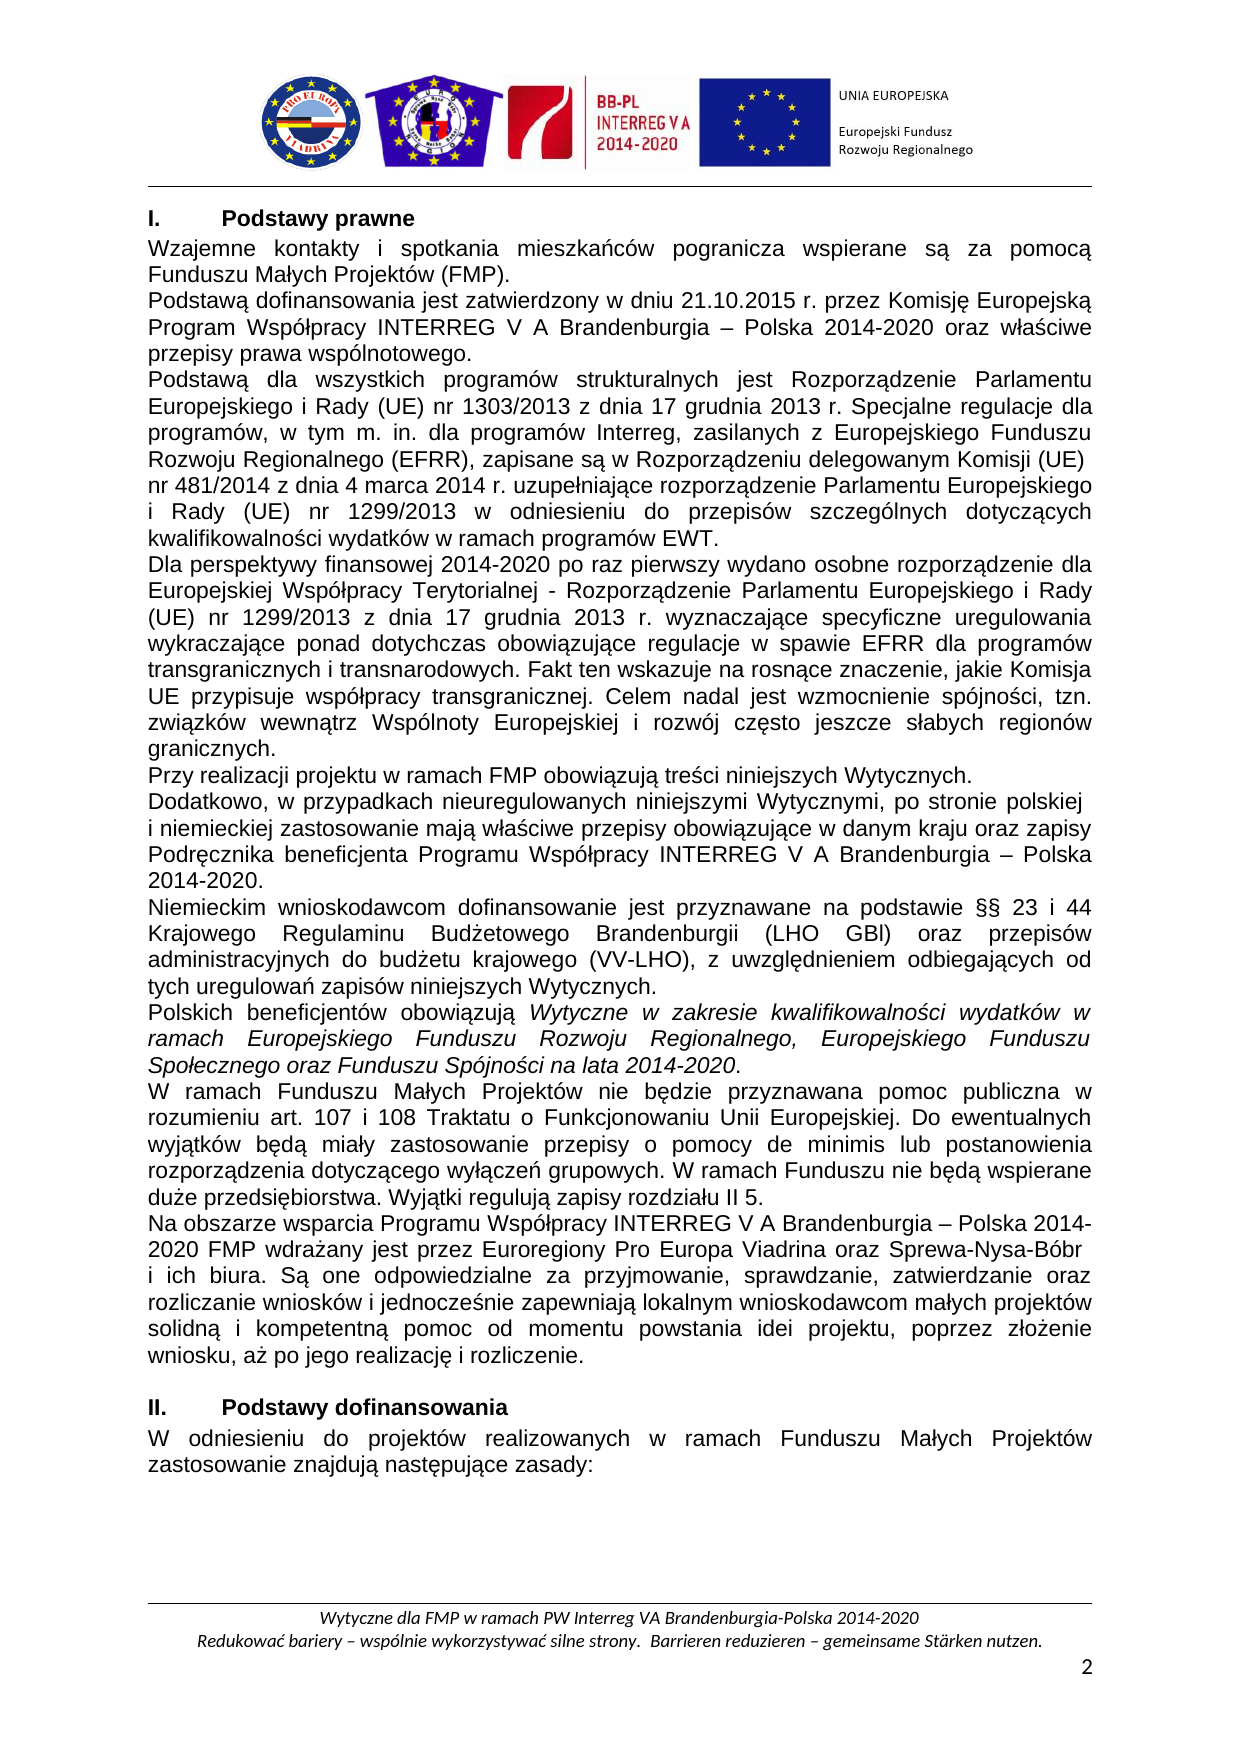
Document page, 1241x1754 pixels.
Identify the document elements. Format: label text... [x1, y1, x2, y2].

text Podstawą dla wszystkich programów strukturalnych jest Rozporządzenie Parlamentu Europejskiego i Rady (UE) nr 1303/2013 z dnia 17 grudnia 2013 r. Specjalne regulacje dla programów, w tym m. in. dla programów Interreg, zasilanych z Europejskiego Funduszu Rozwoju Regionalnego (EFRR), zapisane są w Rozporządzeniu delegowanym Komisji (UE) nr 481/2014 z dnia 4 marca 2014 r. uzupełniające rozporządzenie Parlamentu Europejskiego i Rady (UE) nr 1299/2013 w odniesieniu do przepisów szczególnych dotyczących kwalifikowalności wydatków w ramach programów EWT. [148, 366, 1092, 551]
text Przy realizacji projektu w ramach FMP obowiązują treści niniejszych Wytycznych. [148, 762, 1092, 788]
text W odniesieniu do projektów realizowanych w ramach Funduszu Małych Projektów zastosowanie znajdują następujące zasady: [148, 1424, 1092, 1477]
subtitle Podstawy prawne [148, 204, 1092, 231]
text Wzajemne kontakty i spotkania mieszkańców pogranicza wspierane są za pomocą Funduszu Małych Projektów (FMP). [148, 235, 1092, 287]
text Polskich beneficjentów obowiązują Wytyczne w zakresie kwalifikowalności wydatków w ramach Europejskiego Funduszu Rozwoju Regionalnego, Europejskiego Funduszu Społecznego oraz Funduszu Spójności na lata 2014-2020. [148, 999, 1092, 1078]
picture [695, 74, 981, 171]
picture [259, 73, 690, 171]
text Dla perspektywy finansowej 2014-2020 po raz pierwszy wydano osobne rozporządzenie dla Europejskiej Współpracy Terytorialnej - Rozporządzenie Parlamentu Europejskiego i Rady (UE) nr 1299/2013 z dnia 17 grudnia 2013 r. wyznaczające specyficzne uregulowania wykraczające ponad dotychczas obowiązujące regulacje w spawie EFRR dla programów transgranicznych i transnarodowych. Fakt ten wskazuje na rosnące znaczenie, jakie Komisja UE przypisuje współpracy transgranicznej. Celem nadal jest wzmocnienie spójności, tzn. związków wewnątrz Wspólnoty Europejskiej i rozwój często jeszcze słabych regionów granicznych. [148, 551, 1092, 762]
text Na obszarze wsparcia Programu Współpracy INTERREG V A Brandenburgia – Polska 2014-2020 FMP wdrażany jest przez Euroregiony Pro Europa Viadrina oraz Sprewa-Nysa-Bóbr i ich biura. Są one odpowiedzialne za przyjmowanie, sprawdzanie, zatwierdzanie oraz rozliczanie wniosków i jednocześnie zapewniają lokalnym wnioskodawcom małych projektów solidną i kompetentną pomoc od momentu powstania idei projektu, poprzez złożenie wniosku, aż po jego realizację i rozliczenie. [148, 1210, 1092, 1368]
text Niemieckim wnioskodawcom dofinansowanie jest przyznawane na podstawie §§ 23 i 44 Krajowego Regulaminu Budżetowego Brandenburgii (LHO GBl) oraz przepisów administracyjnych do budżetu krajowego (VV-LHO), z uwzględnieniem odbiegających od tych uregulowań zapisów niniejszych Wytycznych. [148, 893, 1092, 999]
text Dodatkowo, w przypadkach nieuregulowanych niniejszymi Wytycznymi, po stronie polskiej i niemieckiej zastosowanie mają właściwe przepisy obowiązujące w danym kraju oraz zapisy Podręcznika beneficjenta Programu Współpracy INTERREG V A Brandenburgia – Polska 2014-2020. [148, 788, 1092, 893]
text W ramach Funduszu Małych Projektów nie będzie przyznawana pomoc publiczna w rozumieniu art. 107 i 108 Traktatu o Funkcjonowaniu Unii Europejskiej. Do ewentualnych wyjątków będą miały zastosowanie przepisy o pomocy de minimis lub postanowienia rozporządzenia dotyczącego wyłączeń grupowych. W ramach Funduszu nie będą wspierane duże przedsiębiorstwa. Wyjątki regulują zapisy rozdziału II 5. [148, 1078, 1092, 1210]
subtitle Podstawy dofinansowania [148, 1394, 1092, 1421]
text Podstawą dofinansowania jest zatwierdzony w dniu 21.10.2015 r. przez Komisję Europejską Program Współpracy INTERREG V A Brandenburgia – Polska 2014-2020 oraz właściwe przepisy prawa wspólnotowego. [148, 287, 1092, 366]
